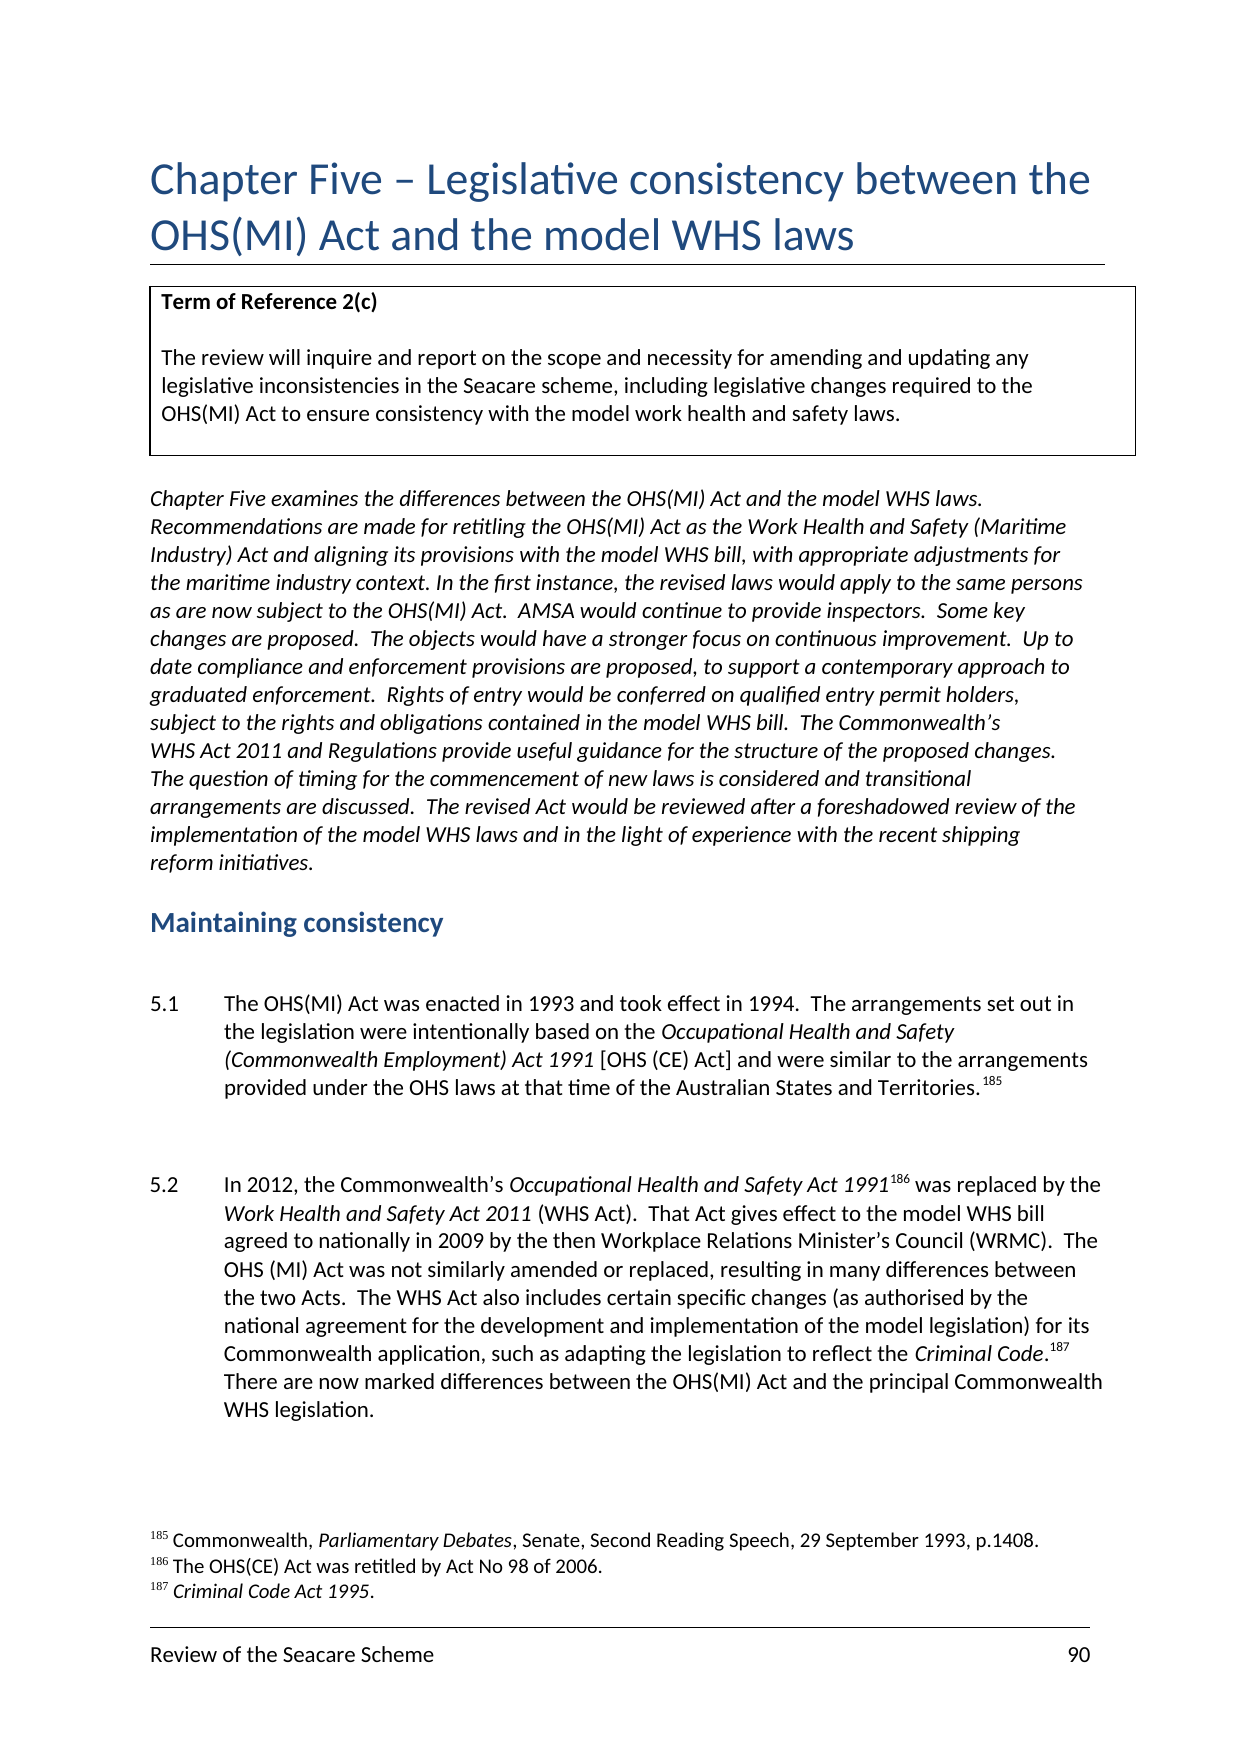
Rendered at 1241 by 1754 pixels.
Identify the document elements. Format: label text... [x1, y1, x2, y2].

subtitle Maintaining consistency [150, 904, 1090, 940]
table_header Term of Reference 2(c) The review will inquire and report on the scope and necessity for amending and updating any legislative inconsistencies in the Seacare scheme, including legislative changes required to the OHS(MI) Act to ensure consistency with the model work health and safety laws. [151, 287, 1135, 455]
list In 2012, the Commonwealth’s Occupational Health and Safety Act 1991 was replaced by the Work Health and Safety Act 2011 (WHS Act). That Act gives effect to the model WHS bill agreed to nationally in 2009 by the then Workplace Relations Minister’s Council (WRMC). The OHS (MI) Act was not similarly amended or replaced, resulting in many differences between the two Acts. The WHS Act also includes certain specific changes (as authorised by the national agreement for the development and implementation of the model legislation) for its Commonwealth application, such as adapting the legislation to reflect the Criminal Code. There are now marked differences between the OHS(MI) Act and the principal Commonwealth WHS legislation. [149, 1171, 1105, 1423]
subtitle Chapter Five – Legislative consistency between the OHS(MI) Act and the model WHS laws [150, 150, 1105, 264]
text Chapter Five examines the differences between the OHS(MI) Act and the model WHS laws. Recommendations are made for retitling the OHS(MI) Act as the Work Health and Safety (Maritime Industry) Act and aligning its provisions with the model WHS bill, with appropriate adjustments for the maritime industry context. In the first instance, the revised laws would apply to the same persons as are now subject to the OHS(MI) Act. AMSA would continue to provide inspectors. Some key changes are proposed. The objects would have a stronger focus on continuous improvement. Up to date compliance and enforcement provisions are proposed, to support a contemporary approach to graduated enforcement. Rights of entry would be conferred on qualified entry permit holders, subject to the rights and obligations contained in the model WHS bill. The Commonwealth’s WHS Act 2011 and Regulations provide useful guidance for the structure of the proposed changes. The question of timing for the commencement of new laws is considered and transitional arrangements are discussed. The revised Act would be reviewed after a foreshadowed review of the implementation of the model WHS laws and in the light of experience with the recent shipping reform initiatives. [150, 484, 1090, 876]
list The OHS(MI) Act was enacted in 1993 and took effect in 1994. The arrangements set out in the legislation were intentionally based on the Occupational Health and Safety (Commonwealth Employment) Act 1991 [OHS (CE) Act] and were similar to the arrangements provided under the OHS laws at that time of the Australian States and Territories. [150, 989, 1105, 1101]
